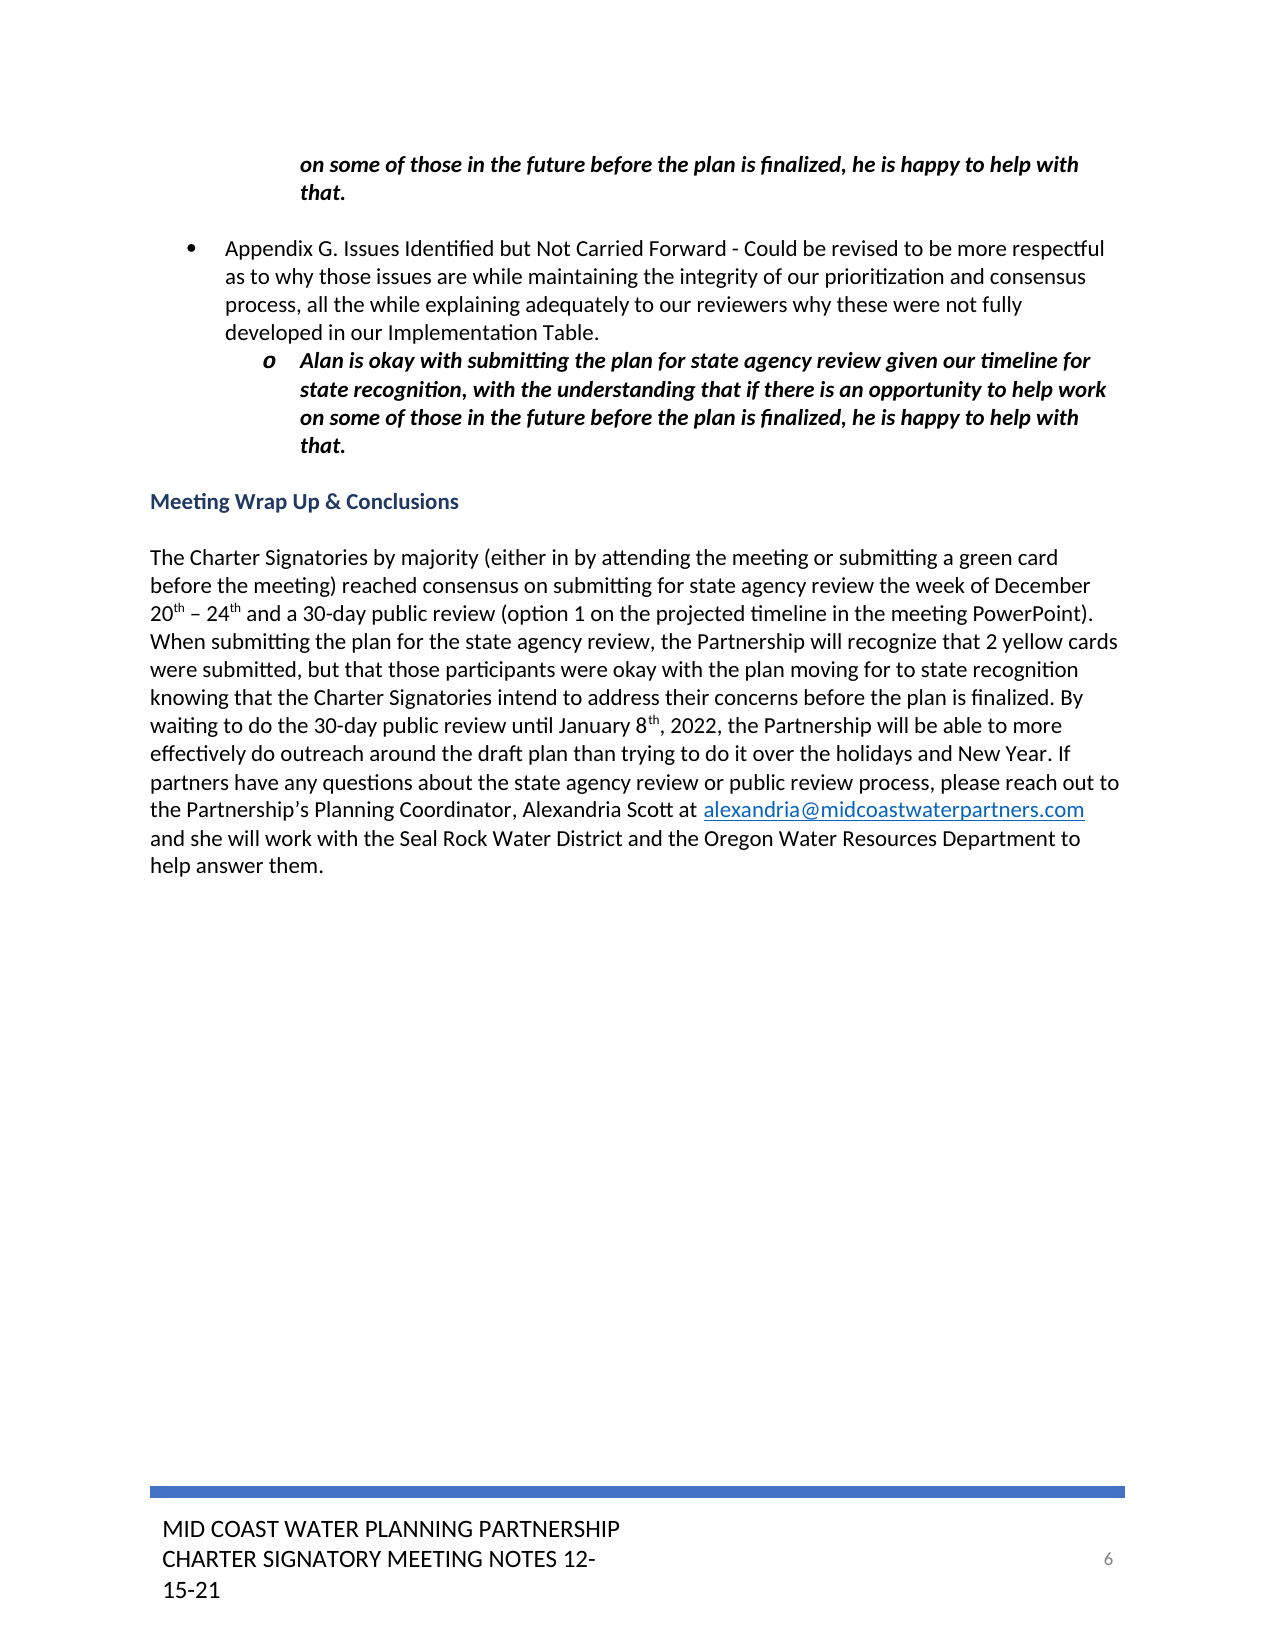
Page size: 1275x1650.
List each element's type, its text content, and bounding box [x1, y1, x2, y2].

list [262, 150, 1125, 206]
text Meeting Wrap Up & Conclusions [150, 487, 1125, 515]
list Appendix G. Issues Identified but Not Carried Forward - Could be revised to be more respectful as to why those issues are while maintaining the integrity of our prioritization and consensus process, all the while explaining adequately to our reviewers why these were not fully developed in our Implementation Table. [187, 234, 1125, 346]
text The Charter Signatories by majority (either in by attending the meeting or submitting a green card before the meeting) reached consensus on submitting for state agency review the week of December 20th – 24th and a 30-day public review (option 1 on the projected timeline in the meeting PowerPoint). When submitting the plan for the state agency review, the Partnership will recognize that 2 yellow cards were submitted, but that those participants were okay with the plan moving for to state recognition knowing that the Charter Signatories intend to address their concerns before the plan is finalized. By waiting to do the 30-day public review until January 8th, 2022, the Partnership will be able to more effectively do outreach around the draft plan than trying to do it over the holidays and New Year. If partners have any questions about the state agency review or public review process, please reach out to the Partnership’s Planning Coordinator, Alexandria Scott at alexandria@midcoastwaterpartners.com and she will work with the Seal Rock Water District and the Oregon Water Resources Department to help answer them. [150, 543, 1125, 880]
